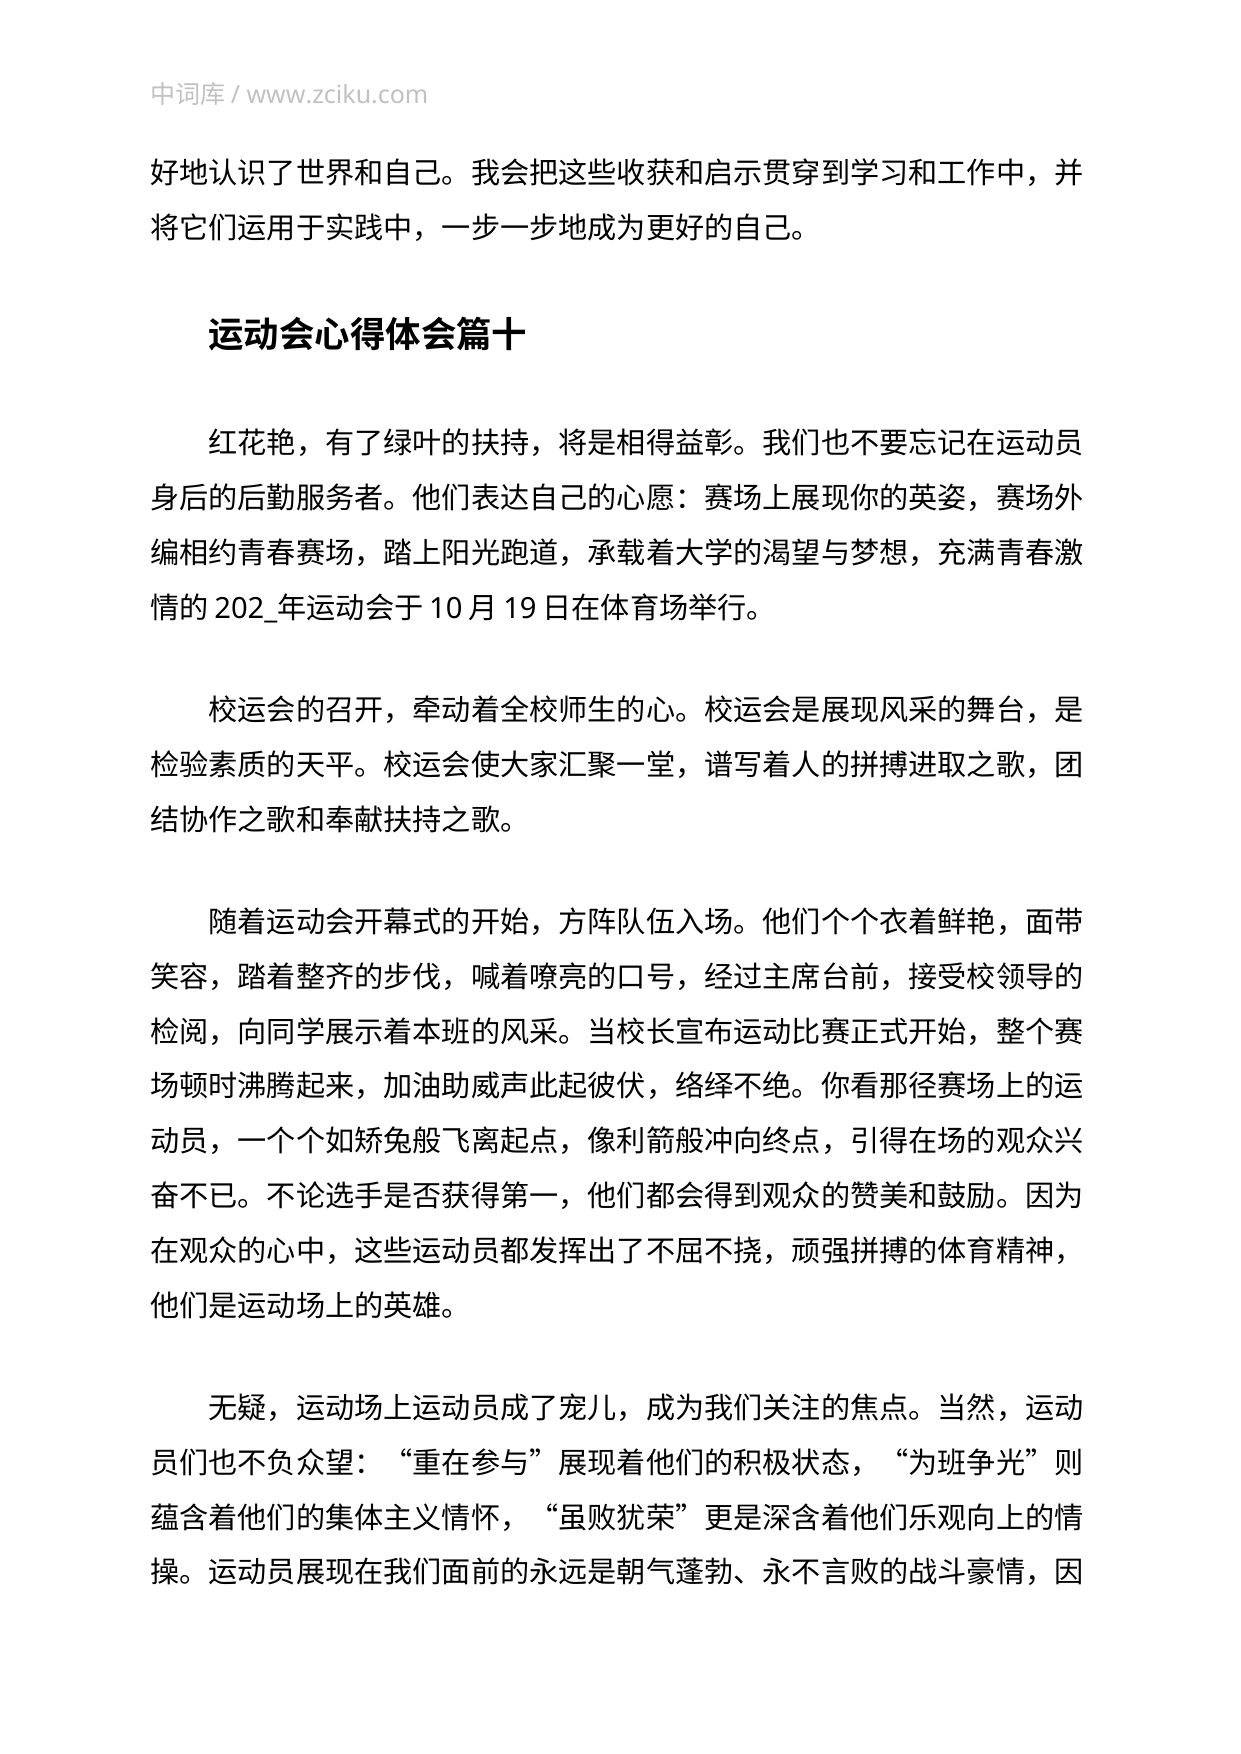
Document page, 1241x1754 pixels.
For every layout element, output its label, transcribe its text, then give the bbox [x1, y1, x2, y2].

text 红花艳，有了绿叶的扶持，将是相得益彰。我们也不要忘记在运动员身后的后勤服务者。他们表达自己的心愿：赛场上展现你的英姿，赛场外编相约青春赛场，踏上阳光跑道，承载着大学的渴望与梦想，充满青春激情的202_年运动会于10月19日在体育场举行。 [150, 420, 1090, 627]
text 运动会心得体会篇十 [150, 307, 1090, 358]
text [150, 1384, 1090, 1591]
text 校运会的召开，牵动着全校师生的心。校运会是展现风采的舞台，是检验素质的天平。校运会使大家汇聚一堂，谱写着人的拼搏进取之歌，团结协作之歌和奉献扶持之歌。 [150, 687, 1090, 839]
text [150, 150, 1090, 247]
text 随着运动会开幕式的开始，方阵队伍入场。他们个个衣着鲜艳，面带笑容，踏着整齐的步伐，喊着嘹亮的口号，经过主席台前，接受校领导的检阅，向同学展示着本班的风采。当校长宣布运动比赛正式开始，整个赛场顿时沸腾起来，加油助威声此起彼伏，络绎不绝。你看那径赛场上的运动员，一个个如矫兔般飞离起点，像利箭般冲向终点，引得在场的观众兴奋不已。不论选手是否获得第一，他们都会得到观众的赞美和鼓励。因为在观众的心中，这些运动员都发挥出了不屈不挠，顽强拼搏的体育精神，他们是运动场上的英雄。 [150, 898, 1090, 1325]
